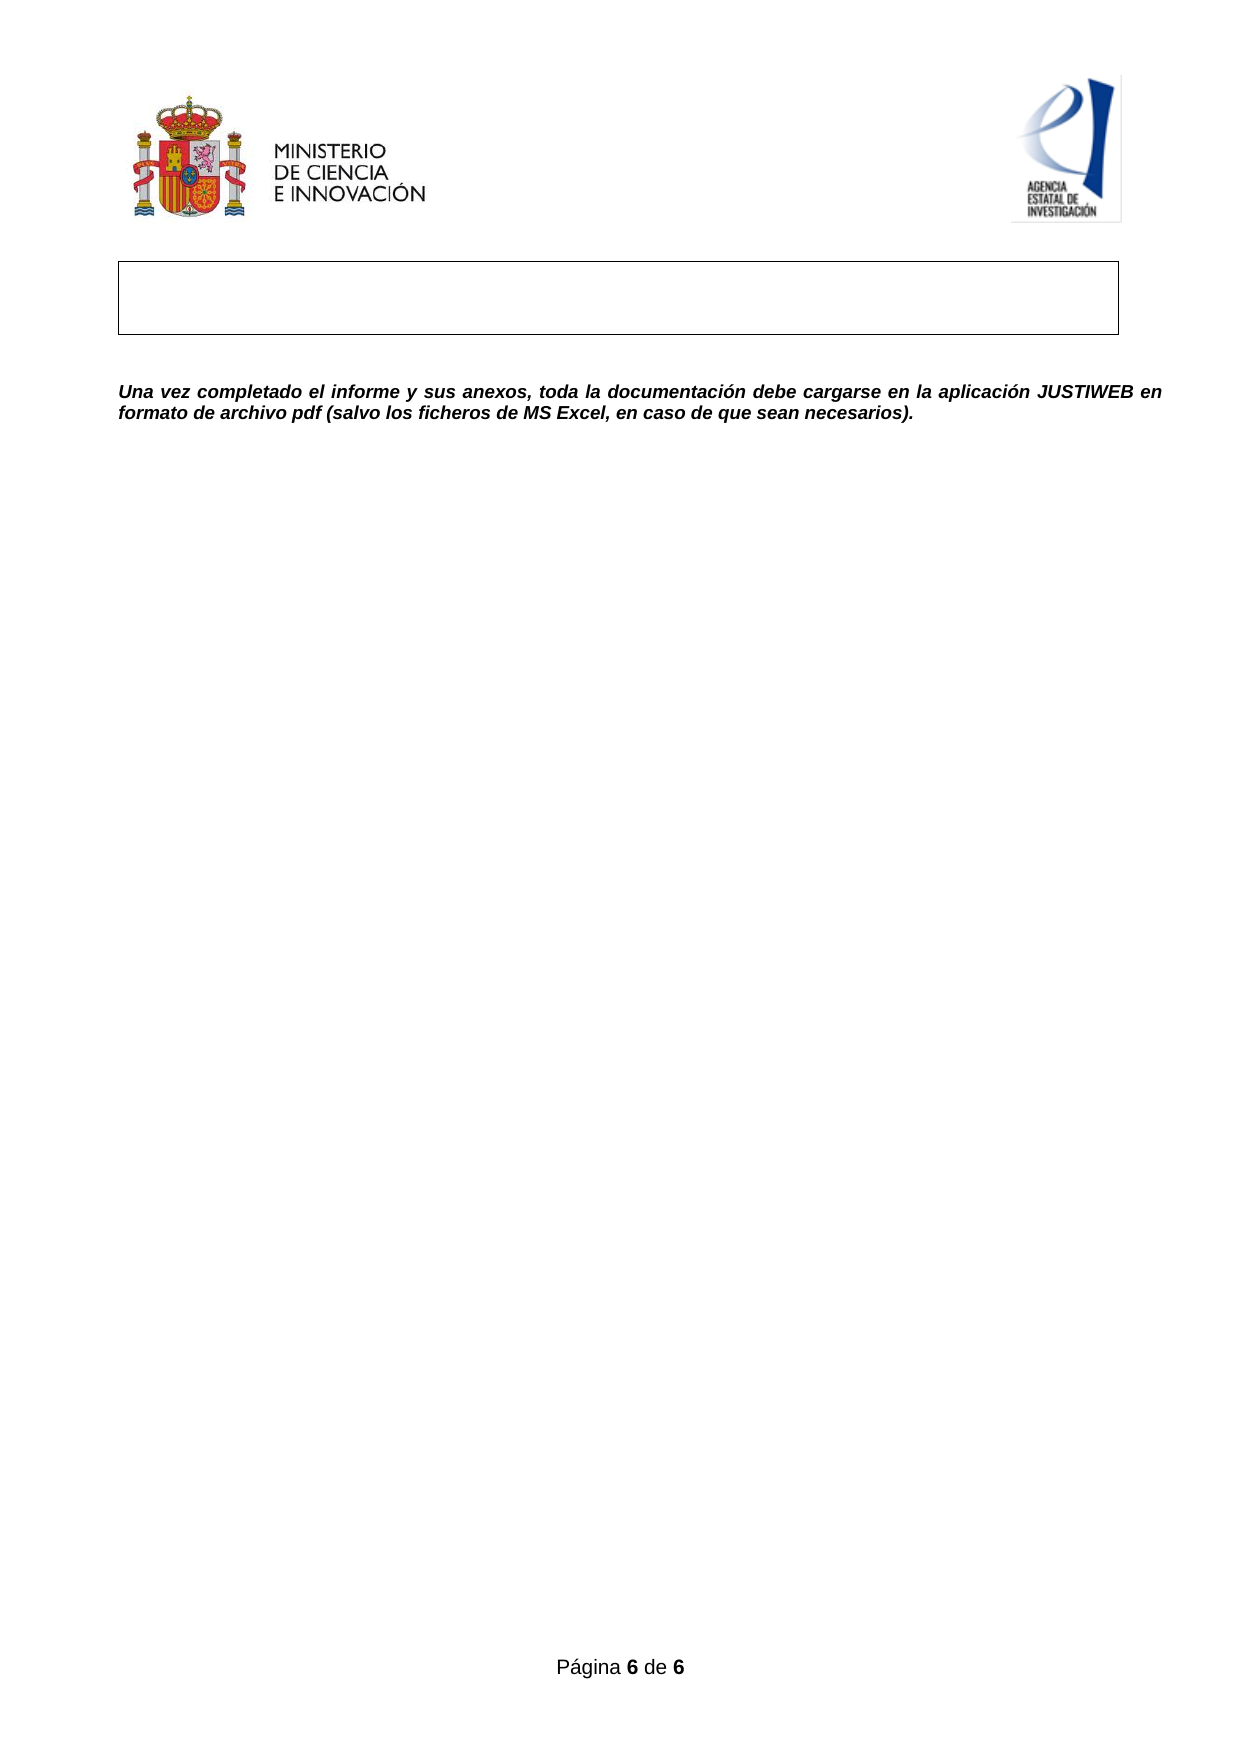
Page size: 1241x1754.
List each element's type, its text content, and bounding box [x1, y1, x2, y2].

table_cell [119, 262, 1118, 334]
text Una vez completado el informe y sus anexos, toda la documentación debe cargarse en la aplicación JUSTIWEB en formato de archivo pdf (salvo los ficheros de MS Excel, en caso de que sean necesarios). [118, 381, 1167, 424]
picture [1011, 75, 1123, 224]
picture [118, 89, 454, 223]
